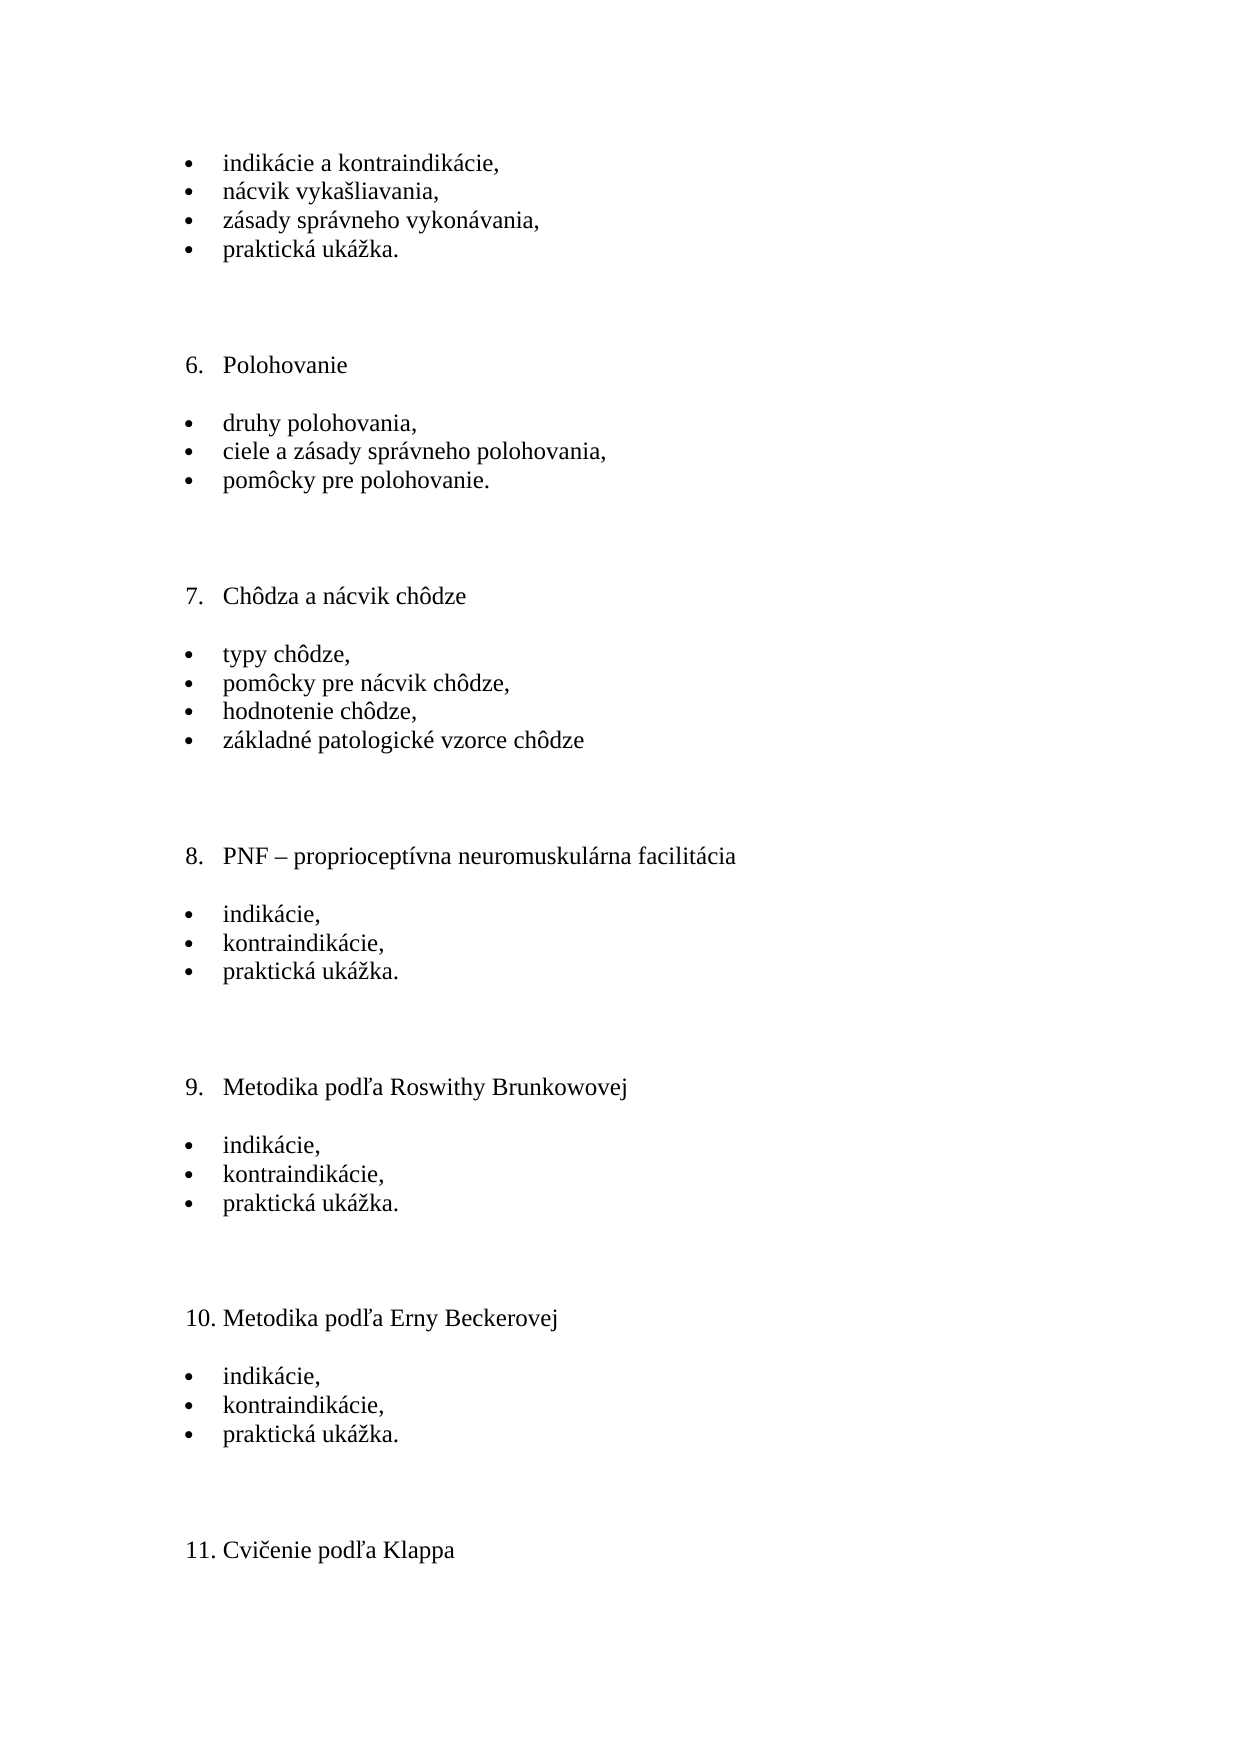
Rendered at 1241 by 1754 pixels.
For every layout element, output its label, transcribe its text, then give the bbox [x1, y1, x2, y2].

list nácvik vykašliavania, [185, 176, 1093, 205]
list Chôdza a nácvik chôdze [185, 581, 1093, 610]
list typy chôdze, [185, 639, 1093, 668]
list praktická ukážka. [185, 234, 1093, 263]
list Metodika podľa Erny Beckerovej [185, 1303, 1093, 1332]
list hodnotenie chôdze, [185, 696, 1093, 725]
list indikácie, [185, 899, 1093, 928]
list kontraindikácie, [185, 1390, 1093, 1419]
list indikácie a kontraindikácie, [185, 148, 1093, 176]
list pomôcky pre polohovanie. [185, 465, 1093, 494]
list indikácie, [185, 1130, 1093, 1159]
list praktická ukážka. [185, 956, 1093, 985]
list praktická ukážka. [185, 1419, 1093, 1448]
list zásady správneho vykonávania, [185, 205, 1093, 234]
list Cvičenie podľa Klappa [185, 1535, 1093, 1563]
list pomôcky pre nácvik chôdze, [185, 668, 1093, 696]
list druhy polohovania, [185, 408, 1093, 436]
list kontraindikácie, [185, 1159, 1093, 1188]
list praktická ukážka. [185, 1188, 1093, 1216]
list Polohovanie [185, 350, 1093, 378]
list indikácie, [185, 1361, 1093, 1390]
list PNF – proprioceptívna neuromuskulárna facilitácia [185, 841, 1093, 870]
list Metodika podľa Roswithy Brunkowovej [185, 1072, 1093, 1101]
list základné patologické vzorce chôdze [185, 725, 1093, 754]
list kontraindikácie, [185, 928, 1093, 956]
list ciele a zásady správneho polohovania, [185, 436, 1093, 465]
